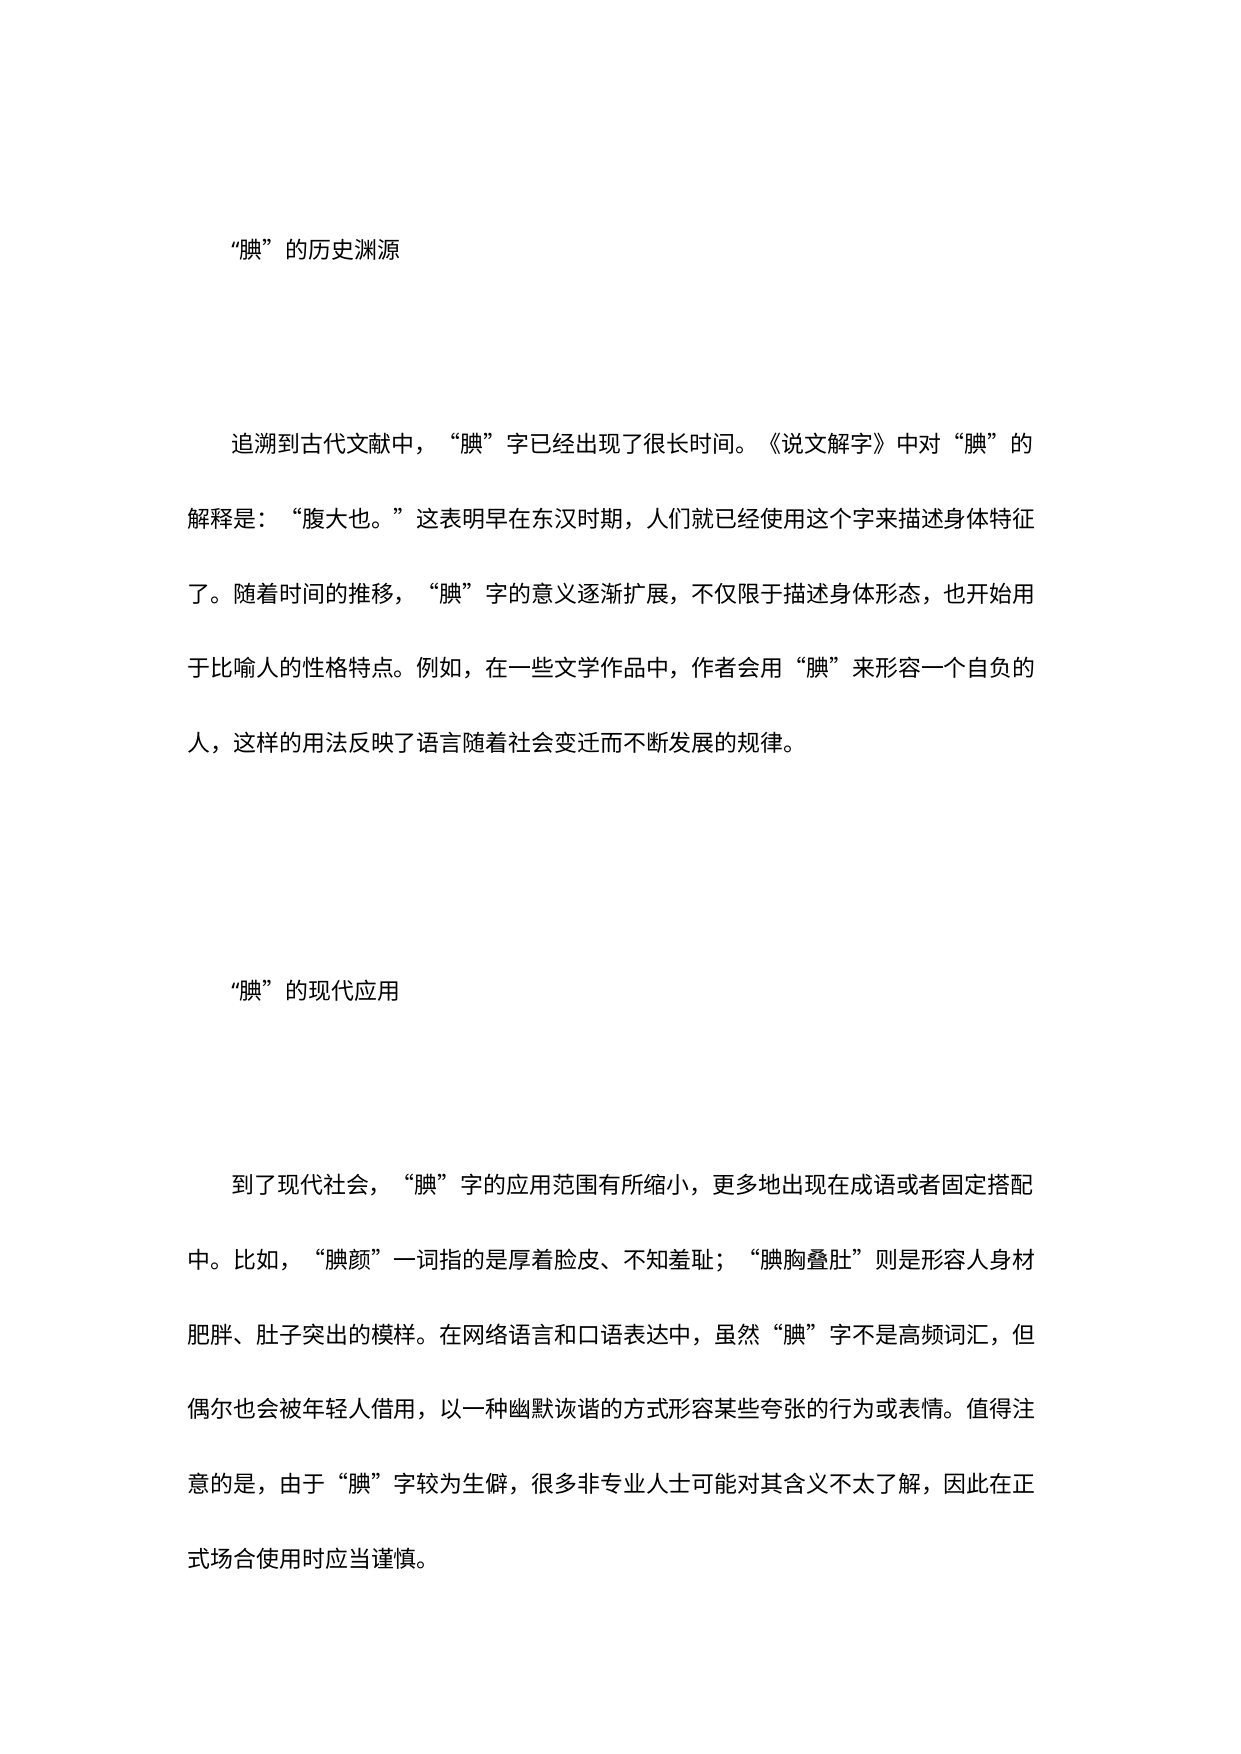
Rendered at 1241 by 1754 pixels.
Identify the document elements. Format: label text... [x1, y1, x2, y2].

text “腆”的历史渊源 [187, 216, 1053, 281]
text 到了现代社会，“腆”字的应用范围有所缩小，更多地出现在成语或者固定搭配中。比如，“腆颜”一词指的是厚着脸皮、不知羞耻；“腆胸叠肚”则是形容人身材肥胖、肚子突出的模样。在网络语言和口语表达中，虽然“腆”字不是高频词汇，但偶尔也会被年轻人借用，以一种幽默诙谐的方式形容某些夸张的行为或表情。值得注意的是，由于“腆”字较为生僻，很多非专业人士可能对其含义不太了解，因此在正式场合使用时应当谨慎。 [187, 1151, 1053, 1590]
text “腆”的现代应用 [187, 957, 1053, 1022]
text 追溯到古代文献中，“腆”字已经出现了很长时间。《说文解字》中对“腆”的解释是：“腹大也。”这表明早在东汉时期，人们就已经使用这个字来描述身体特征了。随着时间的推移，“腆”字的意义逐渐扩展，不仅限于描述身体形态，也开始用于比喻人的性格特点。例如，在一些文学作品中，作者会用“腆”来形容一个自负的人，这样的用法反映了语言随着社会变迁而不断发展的规律。 [187, 410, 1053, 774]
